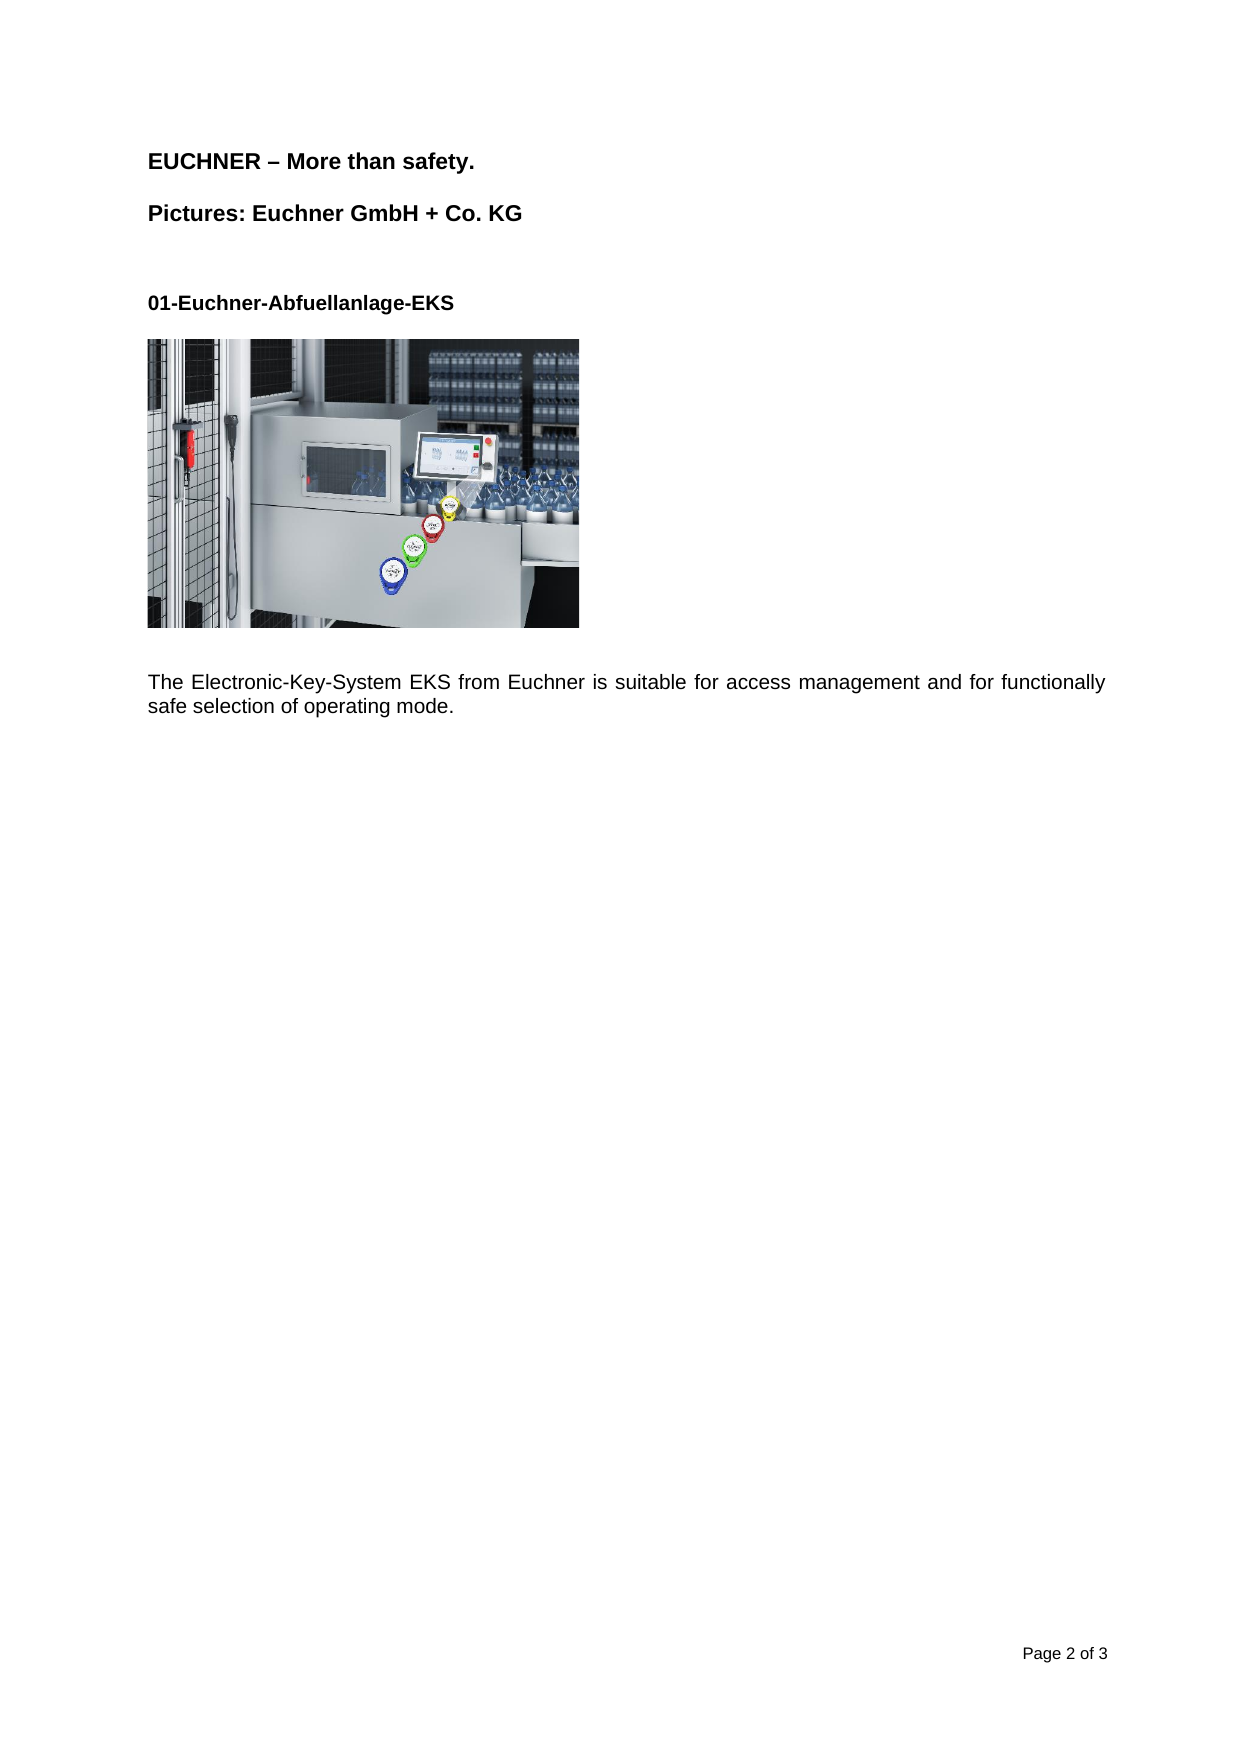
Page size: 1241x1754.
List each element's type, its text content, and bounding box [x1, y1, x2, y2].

text Pictures: Euchner GmbH + Co. KG [148, 199, 989, 226]
picture [147, 339, 580, 628]
text 01-Euchner-Abfuellanlage-EKS [148, 291, 1107, 315]
text The Electronic-Key-System EKS from Euchner is suitable for access management and for functionally safe selection of operating mode. [148, 669, 1107, 717]
text EUCHNER – More than safety. [148, 148, 1107, 174]
